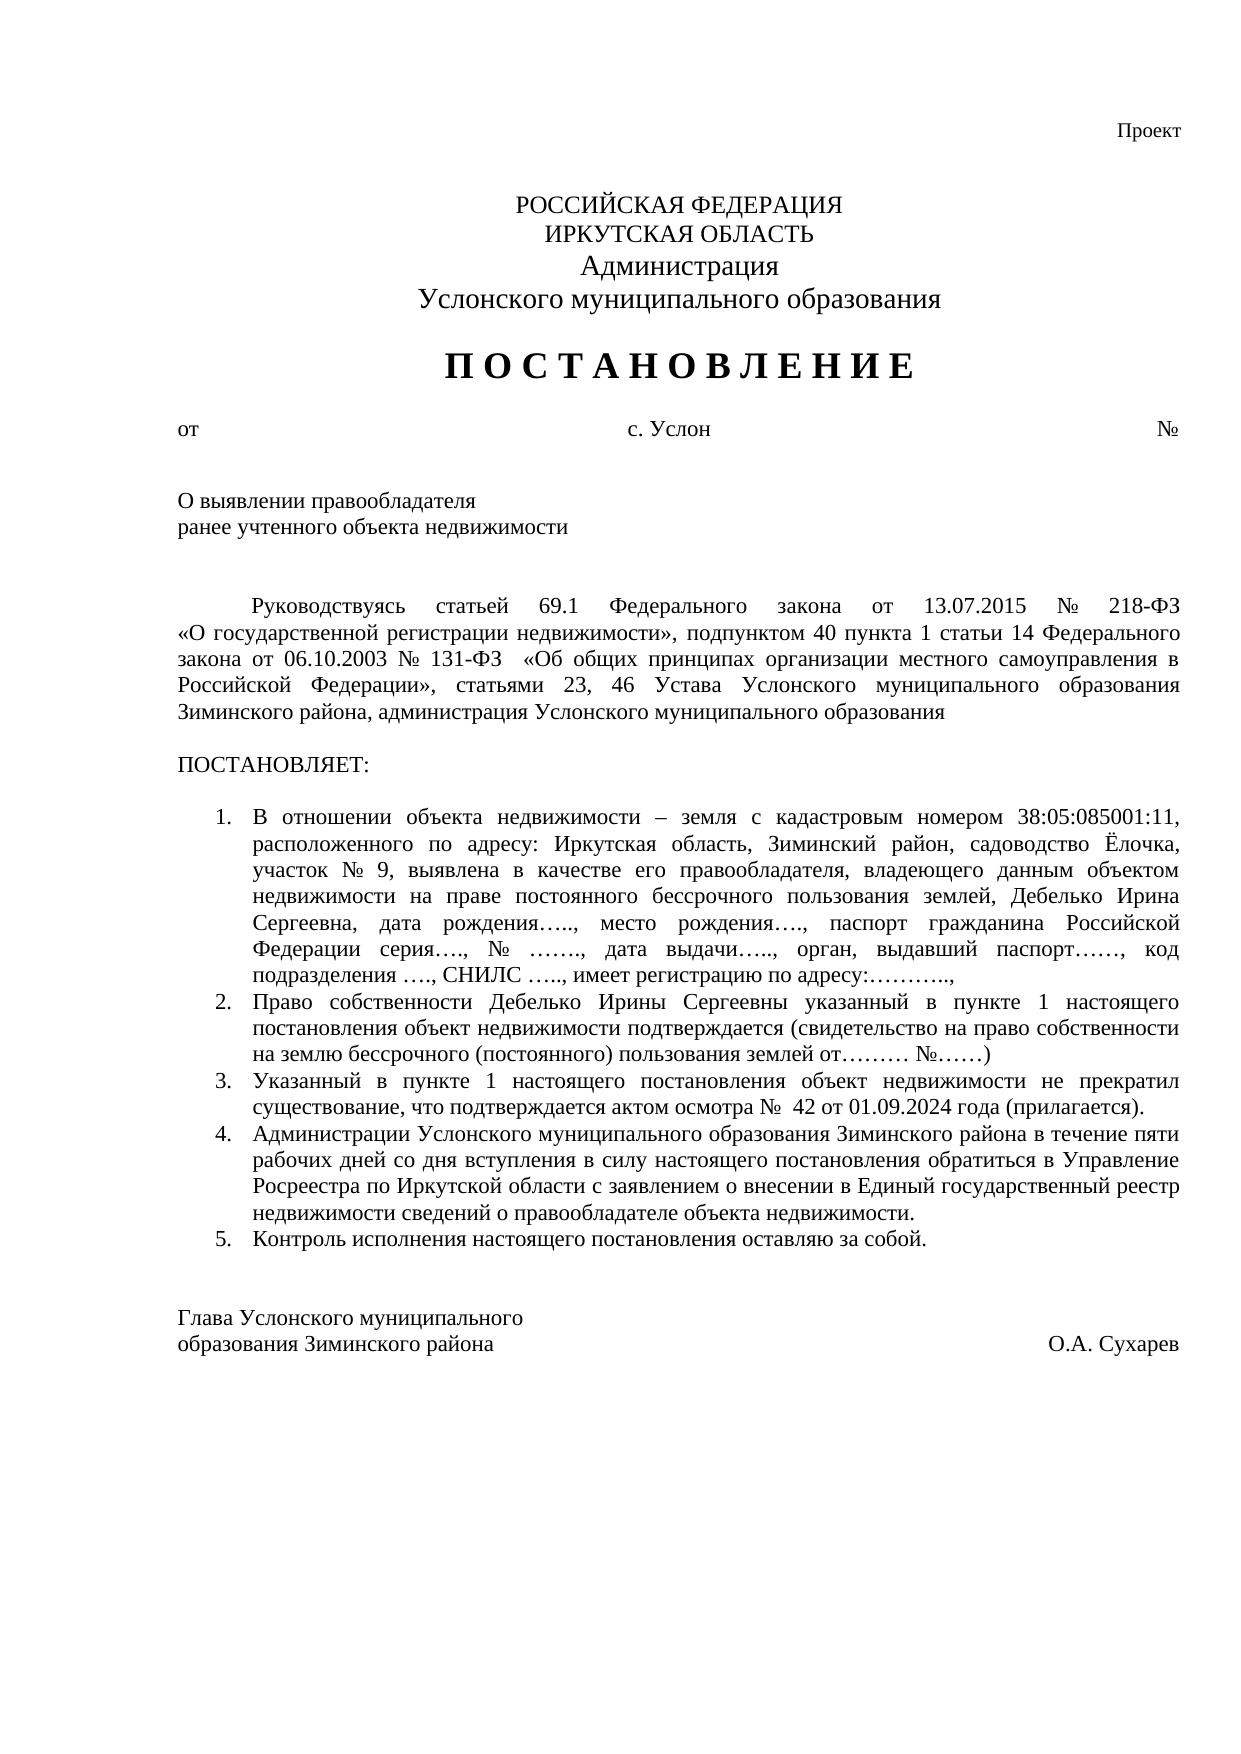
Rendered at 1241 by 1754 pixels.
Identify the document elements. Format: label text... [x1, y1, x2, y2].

text ранее учтенного объекта недвижимости [177, 513, 1181, 540]
text П О С Т А Н О В Л Е Н И Е [177, 344, 1181, 387]
text ПОСТАНОВЛЯЕТ: [177, 751, 1181, 777]
list Контроль исполнения настоящего постановления оставляю за собой. [215, 1225, 1181, 1251]
text О выявлении правообладателя [177, 487, 1181, 513]
text образования Зиминского района О.А. Сухарев [177, 1330, 1181, 1357]
text Администрация [177, 248, 1181, 281]
list Администрации Услонского муниципального образования Зиминского района в течение пяти рабочих дней со дня вступления в силу настоящего постановления обратиться в Управление Росреестра по Иркутской области с заявлением о внесении в Единый государственный реестр недвижимости сведений о правообладателе объекта недвижимости. [215, 1119, 1181, 1225]
text РОССИЙСКАЯ ФЕДЕРАЦИЯ [177, 190, 1181, 219]
text Проект [177, 118, 1181, 142]
list В отношении объекта недвижимости – земля с кадастровым номером 38:05:085001:11, расположенного по адресу: Иркутская область, Зиминский район, садоводство Ёлочка, участок № 9, выявлена в качестве его правообладателя, владеющего данным объектом недвижимости на праве постоянного бессрочного пользования землей, Дебелько Ирина Сергеевна, дата рождения….., место рождения…., паспорт гражданина Российской Федерации серия…., № ……., дата выдачи….., орган, выдавший паспорт……, код подразделения …., СНИЛС ….., имеет регистрацию по адресу:……….., [215, 803, 1181, 988]
text Глава Услонского муниципального [177, 1304, 1181, 1330]
list Право собственности Дебелько Ирины Сергеевны указанный в пункте 1 настоящего постановления объект недвижимости подтверждается (свидетельство на право собственности на землю бессрочного (постоянного) пользования землей от……… №……) [215, 988, 1181, 1067]
text от с. Услон № [177, 416, 1181, 442]
text ИРКУТСКАЯ ОБЛАСТЬ [177, 219, 1181, 248]
text Руководствуясь статьей 69.1 Федерального закона от 13.07.2015 № 218-ФЗ «О государственной регистрации недвижимости», подпунктом 40 пункта 1 статьи 14 Федерального закона от 06.10.2003 № 131-ФЗ «Об общих принципах организации местного самоуправления в Российской Федерации», статьями 23, 46 Устава Услонского муниципального образования Зиминского района, администрация Услонского муниципального образования [177, 592, 1181, 724]
list Указанный в пункте 1 настоящего постановления объект недвижимости не прекратил существование, что подтверждается актом осмотра № 42 от 01.09.2024 года (прилагается). [215, 1067, 1181, 1119]
text Услонского муниципального образования [177, 281, 1181, 315]
